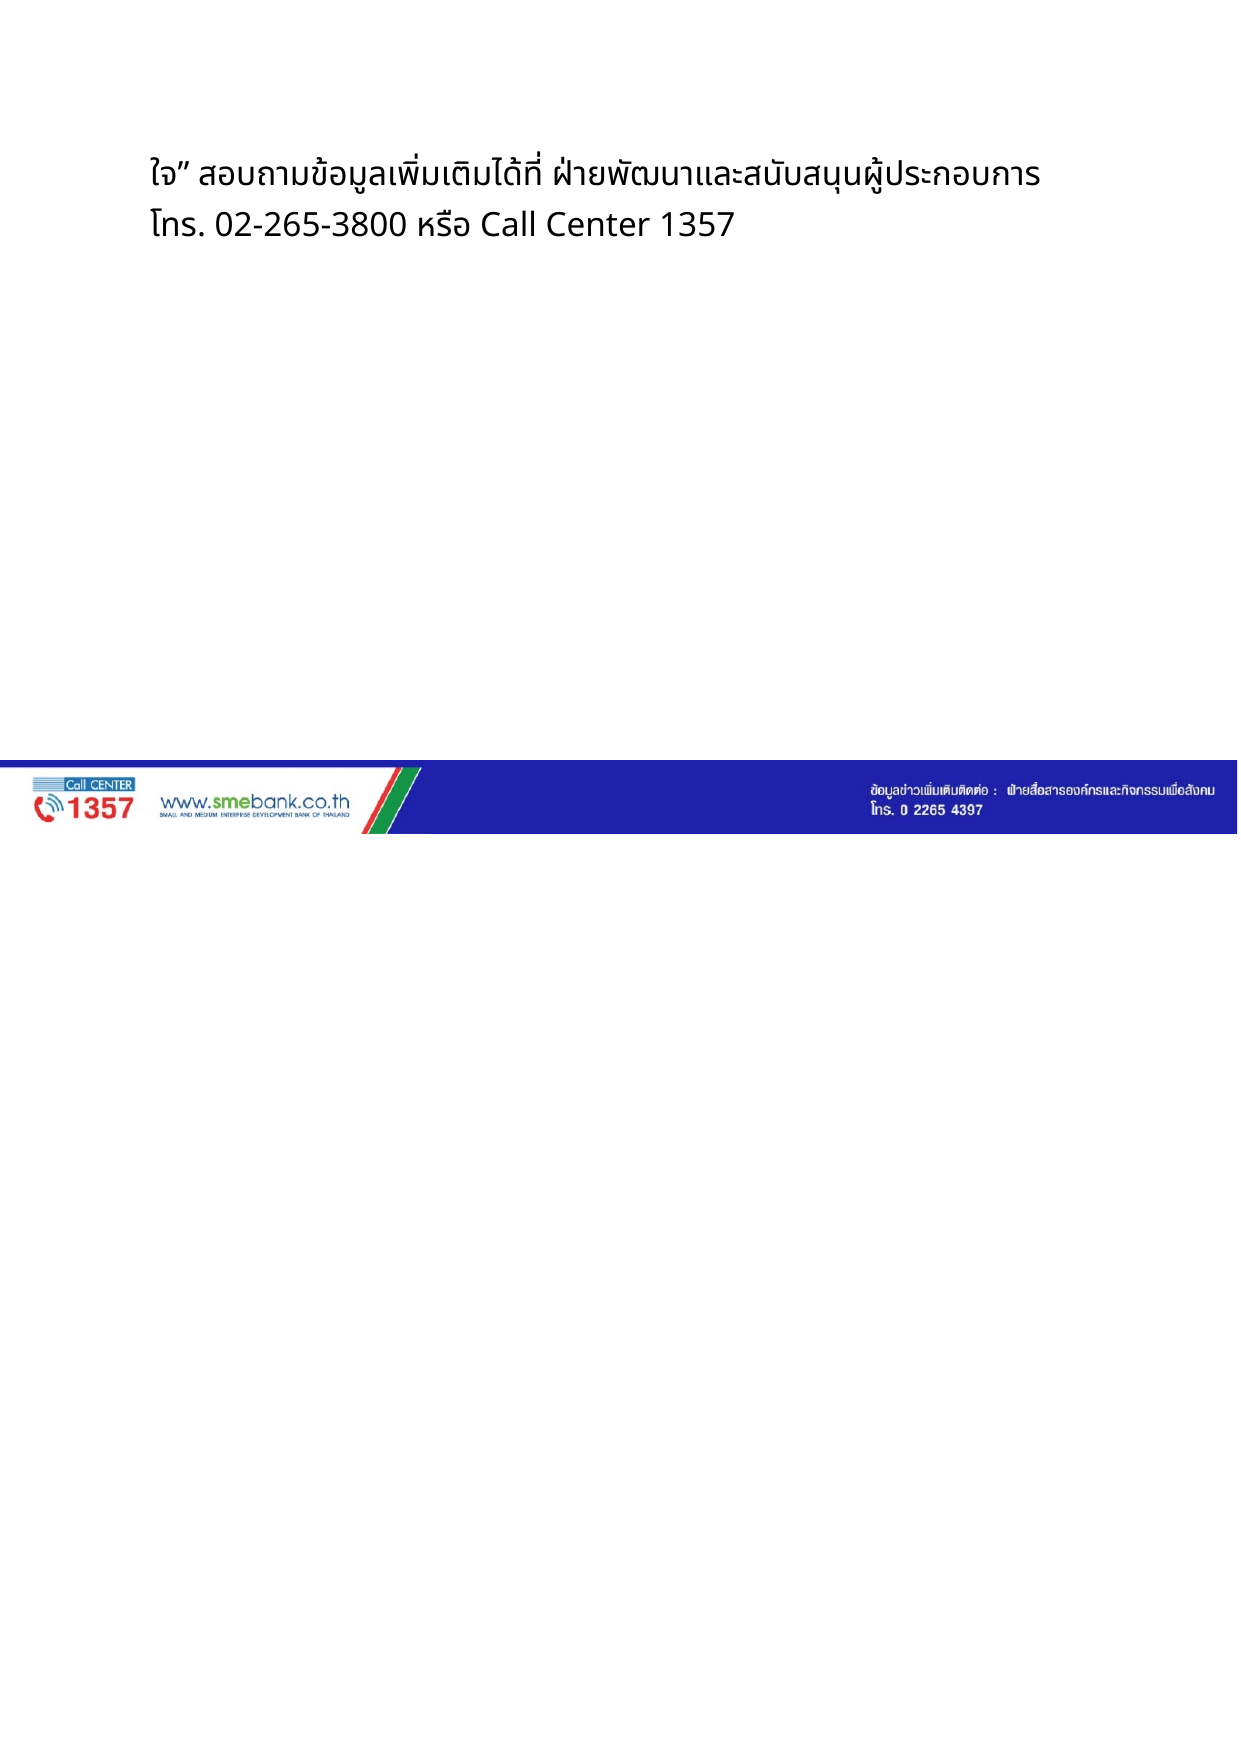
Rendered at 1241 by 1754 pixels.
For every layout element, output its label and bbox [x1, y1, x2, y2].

text [150, 150, 1090, 251]
picture [0, 760, 1238, 834]
